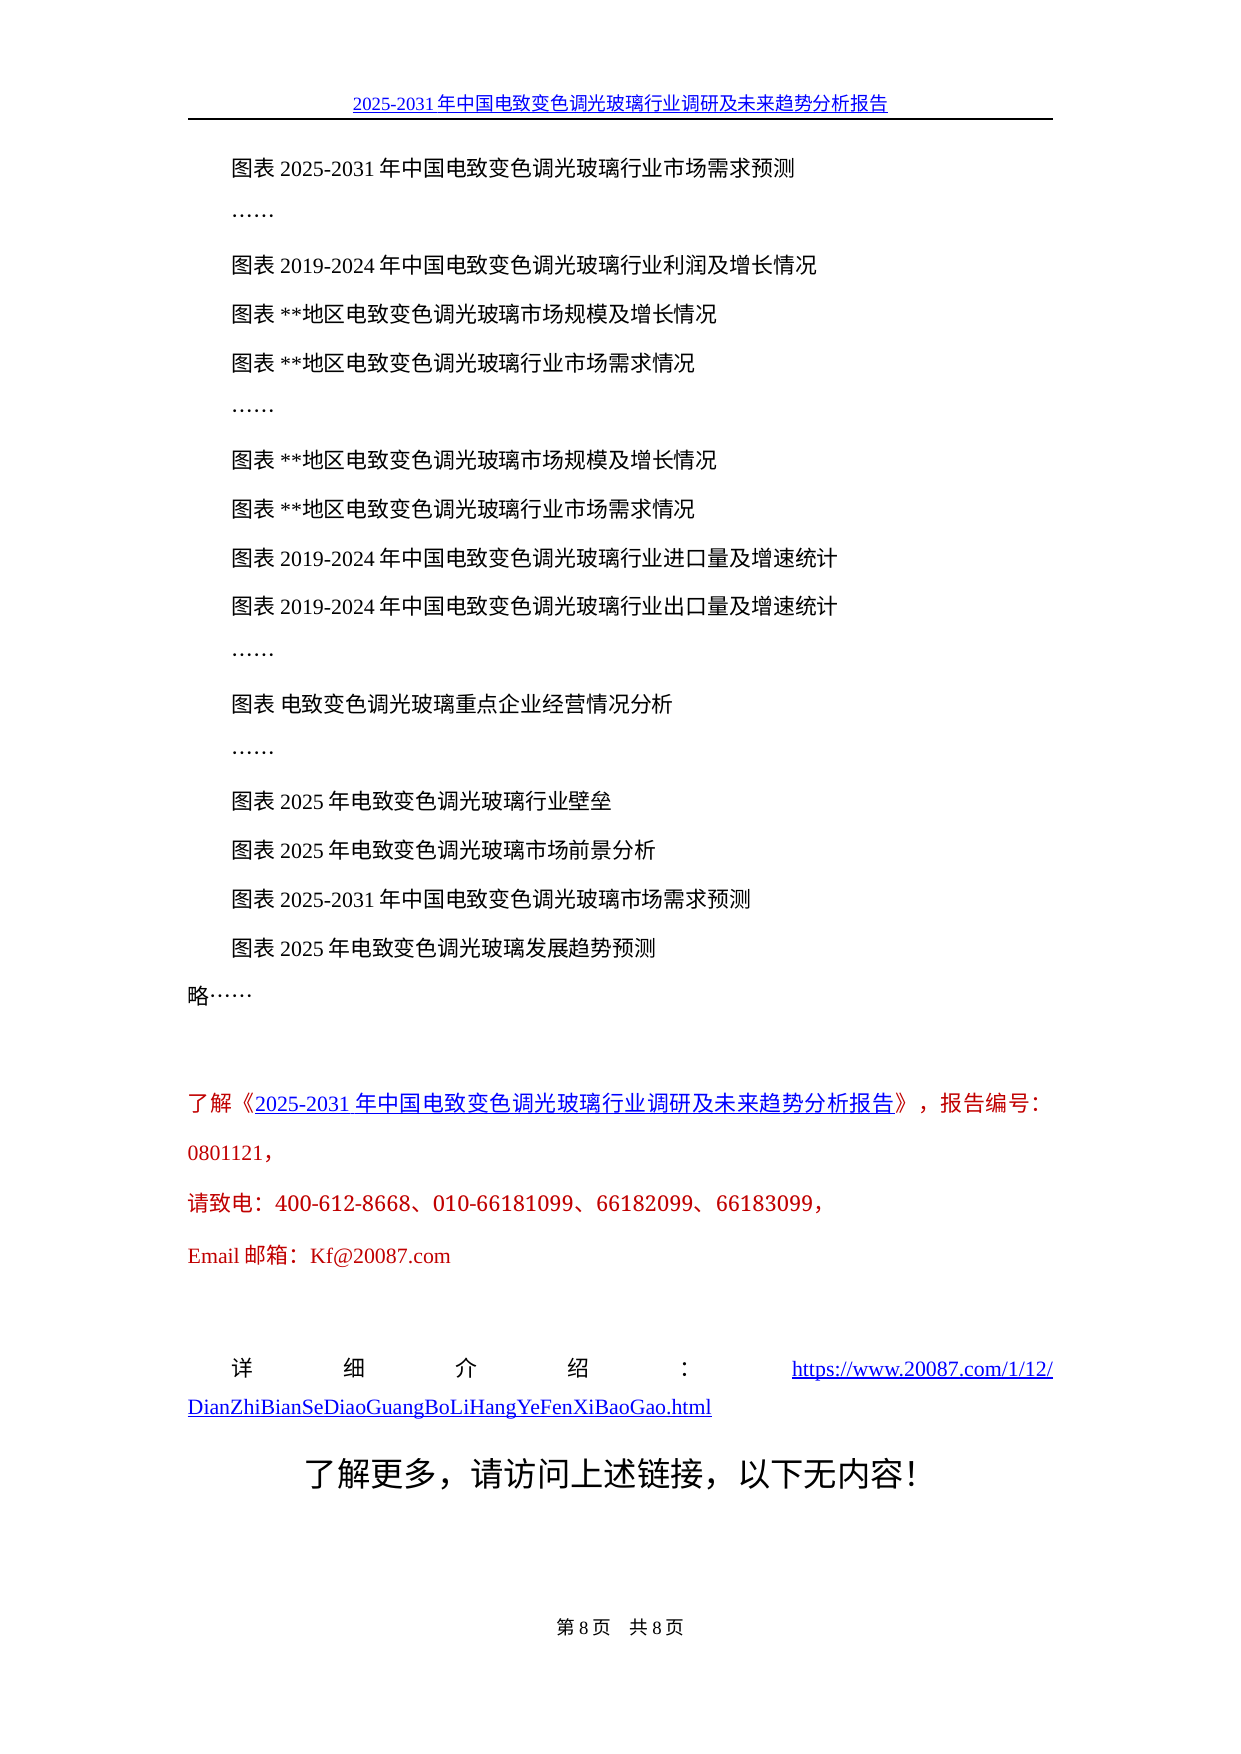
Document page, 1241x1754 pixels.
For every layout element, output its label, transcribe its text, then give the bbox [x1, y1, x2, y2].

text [187, 150, 1053, 1011]
text 请致电：400-612-8668、010-66181099、66182099、66183099， [187, 1186, 1053, 1218]
text Email邮箱：Kf@20087.com [187, 1237, 1053, 1270]
title 了解更多，请访问上述链接，以下无内容！ [187, 1439, 1053, 1504]
text 详细介绍：https://www.20087.com/1/12/DianZhiBianSeDiaoGuangBoLiHangYeFenXiBaoGao.html [187, 1350, 1053, 1423]
text 了解《2025-2031年中国电致变色调光玻璃行业调研及未来趋势分析报告》，报告编号：0801121， [187, 1085, 1053, 1167]
